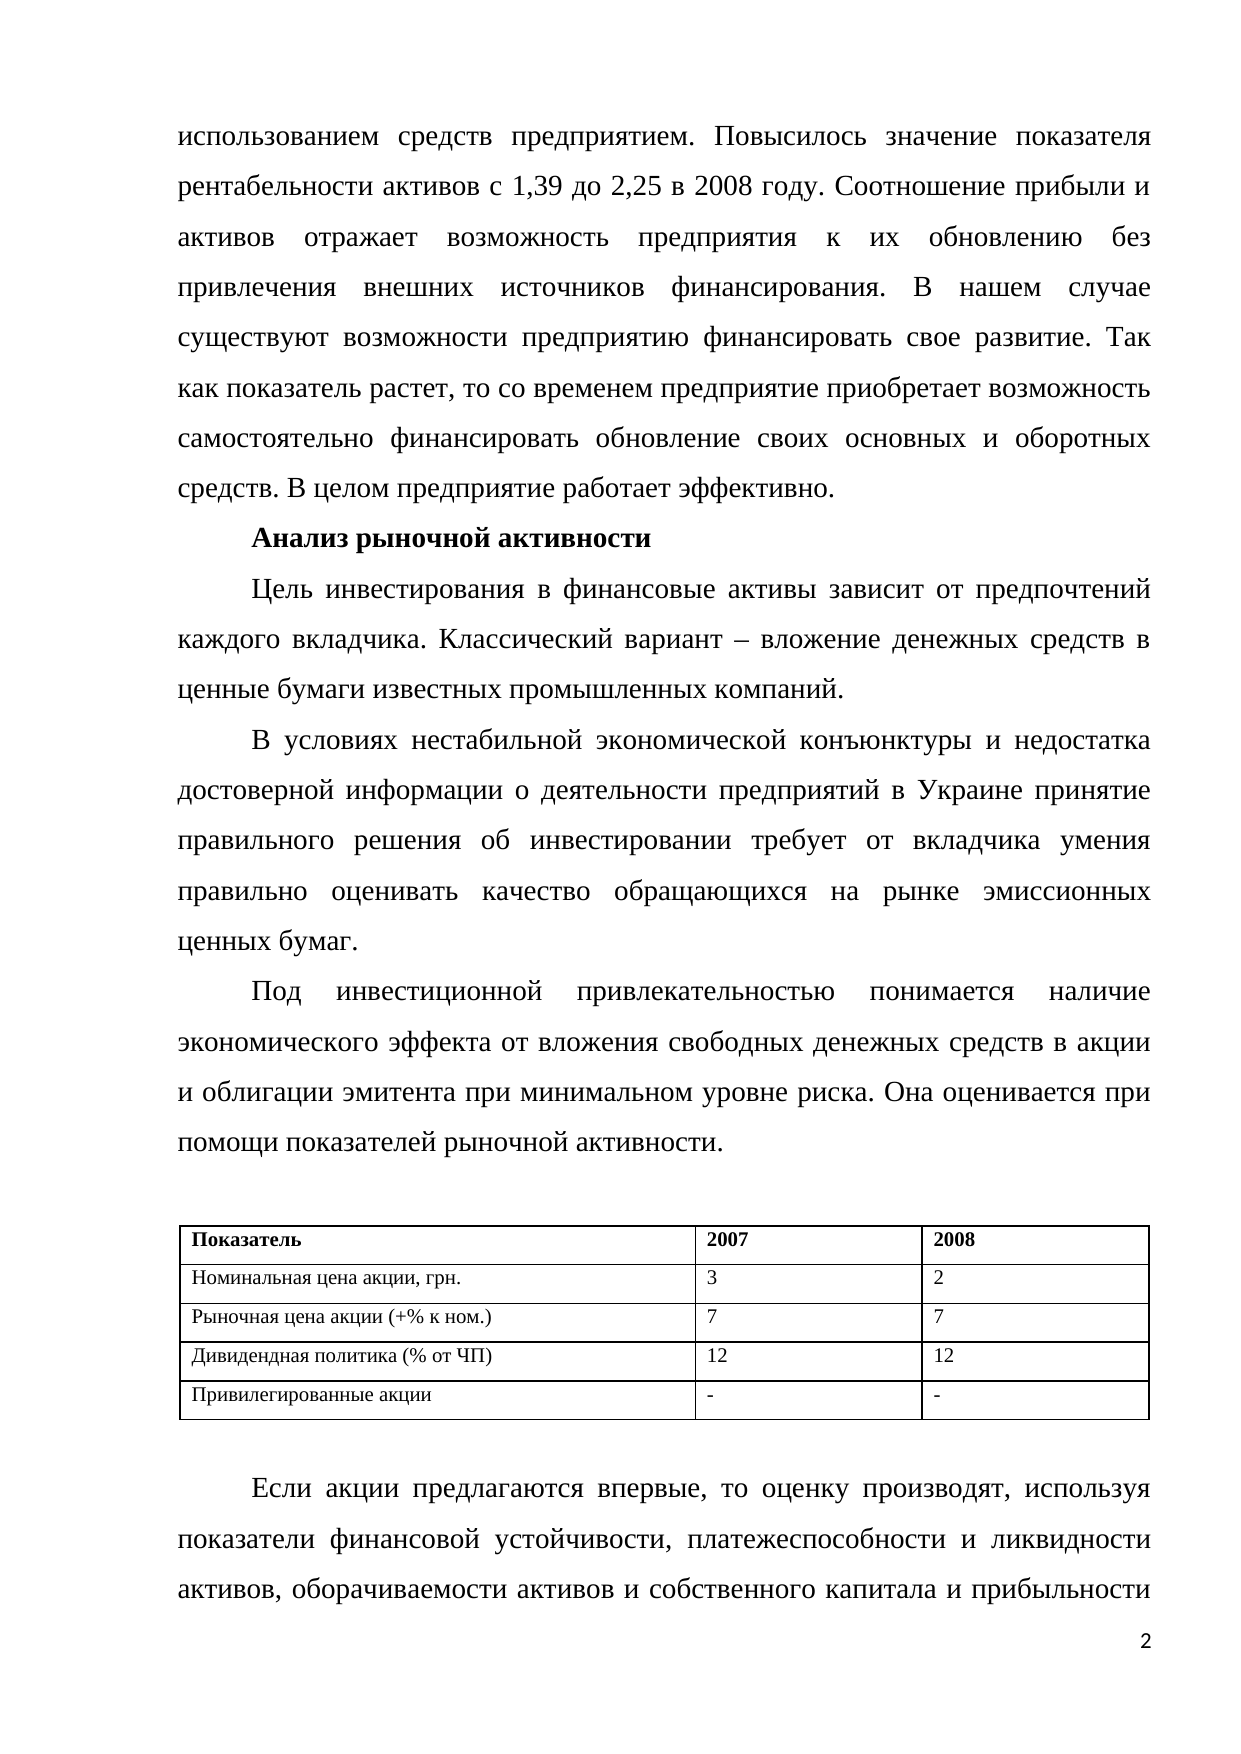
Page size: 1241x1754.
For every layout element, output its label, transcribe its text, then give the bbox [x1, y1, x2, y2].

table_cell 12 [923, 1343, 1148, 1380]
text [177, 1471, 1152, 1605]
table_cell 2 [923, 1265, 1148, 1302]
table_header 2008 [923, 1227, 1148, 1264]
text Под инвестиционной привлекательностью понимается наличие экономического эффекта от вложения свободных денежных средств в акции и облигации эмитента при минимальном уровне риска. Она оценивается при помощи показателей рыночной активности. [177, 973, 1152, 1158]
table_cell 3 [696, 1265, 921, 1302]
text Цель инвестирования в финансовые активы зависит от предпочтений каждого вкладчика. Классический вариант – вложение денежных средств в ценные бумаги известных промышленных компаний. [177, 571, 1152, 705]
table_cell Привилегированные акции [181, 1382, 695, 1419]
table_cell 7 [923, 1304, 1148, 1341]
table_header 2007 [696, 1227, 921, 1264]
table_cell Номинальная цена акции, грн. [181, 1265, 695, 1302]
table_cell - [696, 1382, 921, 1419]
table_cell 7 [696, 1304, 921, 1341]
table_cell Рыночная цена акции (+% к ном.) [181, 1304, 695, 1341]
table_header Показатель [181, 1227, 695, 1264]
table_cell - [923, 1382, 1148, 1419]
text Анализ рыночной активности [177, 521, 1152, 554]
table_cell Дивидендная политика (% от ЧП) [181, 1343, 695, 1380]
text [177, 118, 1152, 504]
text В условиях нестабильной экономической конъюнктуры и недостатка достоверной информации о деятельности предприятий в Украине принятие правильного решения об инвестировании требует от вкладчика умения правильно оценивать качество обращающихся на рынке эмиссионных ценных бумаг. [177, 722, 1152, 957]
table_cell 12 [696, 1343, 921, 1380]
